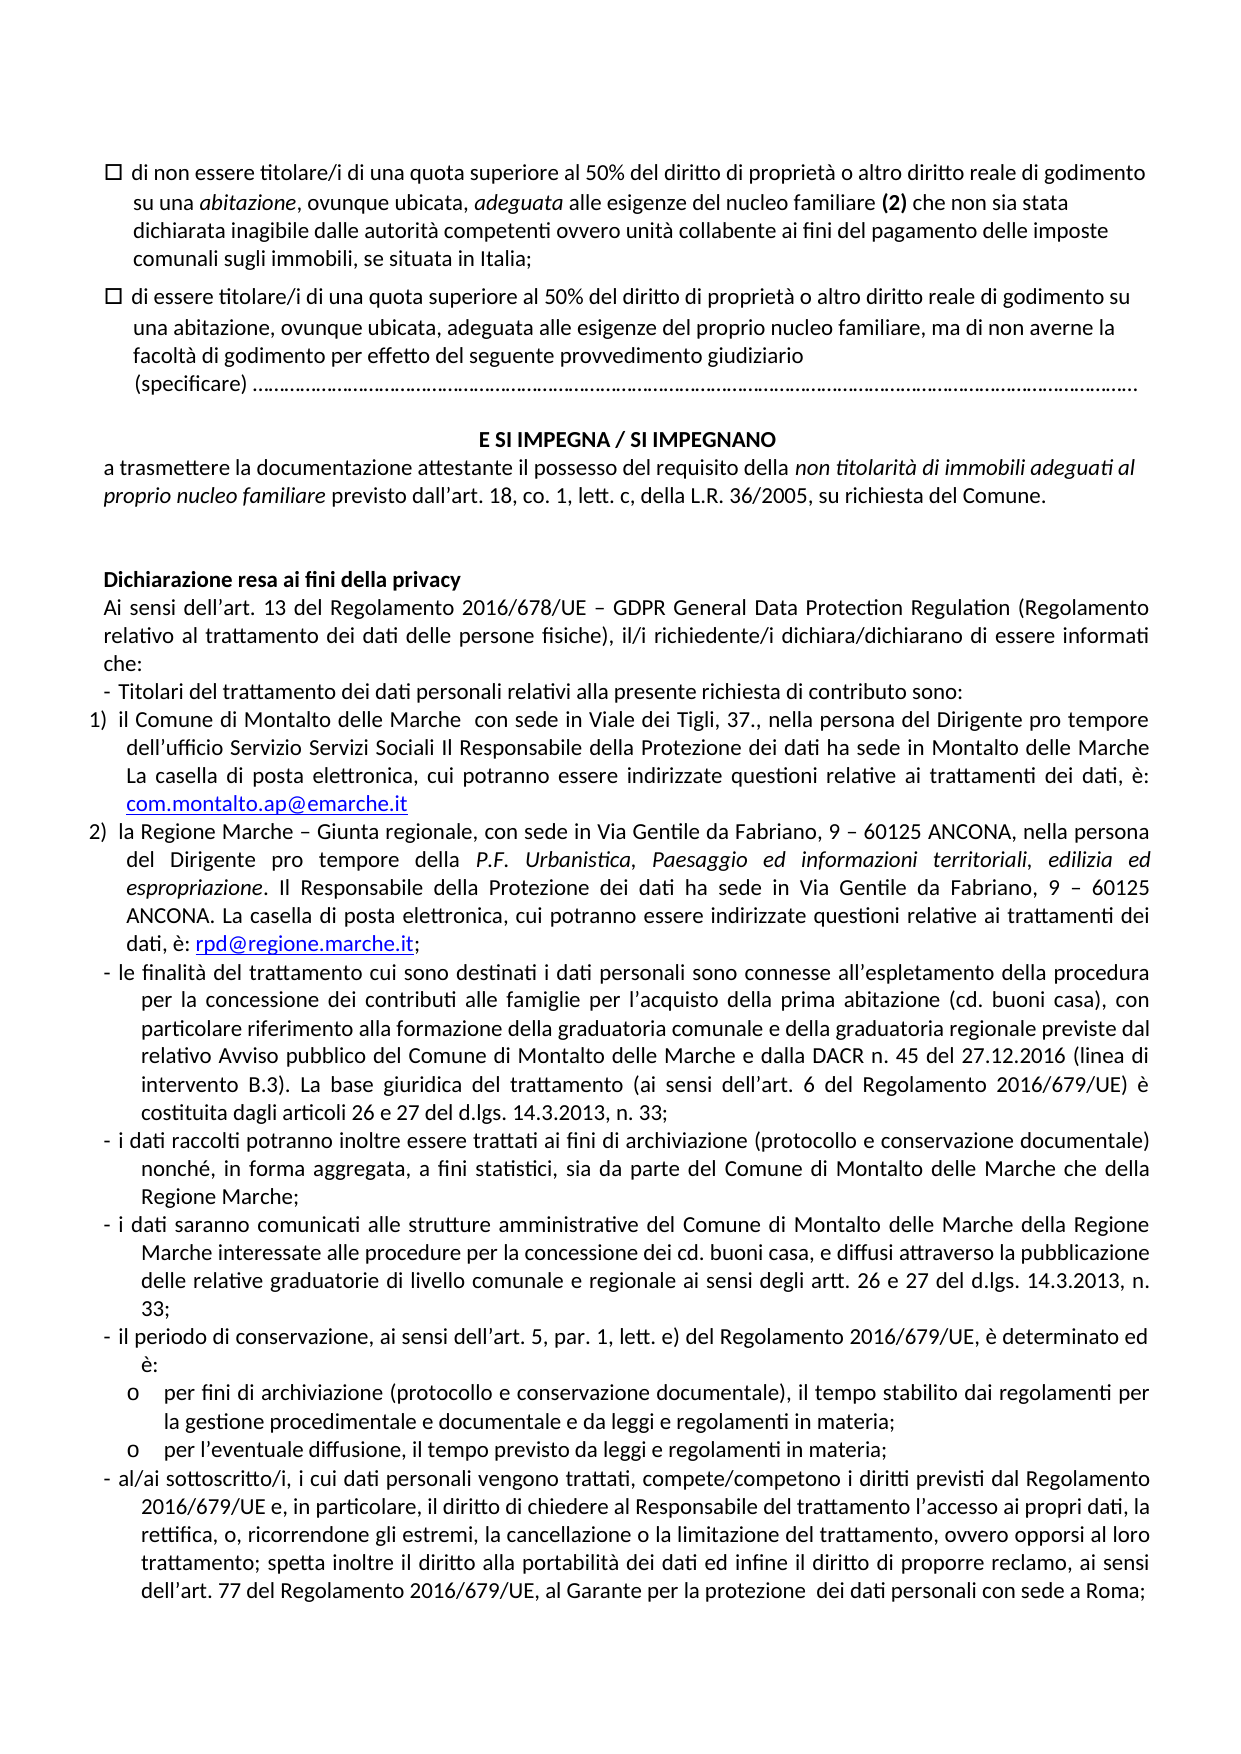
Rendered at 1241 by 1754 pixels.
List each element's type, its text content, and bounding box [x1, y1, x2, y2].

list al/ai sottoscritto/i, i cui dati personali vengono trattati, compete/competono i diritti previsti dal Regolamento 2016/679/UE e, in particolare, il diritto di chiedere al Responsabile del trattamento l’accesso ai propri dati, la rettifica, o, ricorrendone gli estremi, la cancellazione o la limitazione del trattamento, ovvero opporsi al loro trattamento; spetta inoltre il diritto alla portabilità dei dati ed infine il diritto di proporre reclamo, ai sensi dell’art. 77 del Regolamento 2016/679/UE, al Garante per la protezione dei dati personali con sede a Roma; [103, 1464, 1152, 1604]
text □ di non essere titolare/i di una quota superiore al 50% del diritto di proprietà o altro diritto reale di godimento su una abitazione, ovunque ubicata, adeguata alle esigenze del nucleo familiare (2) che non sia stata dichiarata inagibile dalle autorità competenti ovvero unità collabente ai fini del pagamento delle imposte comunali sugli immobili, se situata in Italia; [103, 148, 1152, 272]
list il periodo di conservazione, ai sensi dell’art. 5, par. 1, lett. e) del Regolamento 2016/679/UE, è determinato ed è: [103, 1322, 1152, 1378]
list la Regione Marche – Giunta regionale, con sede in Via Gentile da Fabriano, 9 – 60125 ANCONA, nella persona del Dirigente pro tempore della P.F. Urbanistica, Paesaggio ed informazioni territoriali, edilizia ed espropriazione. Il Responsabile della Protezione dei dati ha sede in Via Gentile da Fabriano, 9 – 60125 ANCONA. La casella di posta elettronica, cui potranno essere indirizzate questioni relative ai trattamenti dei dati, è: rpd@regione.marche.it; [88, 817, 1152, 958]
text Dichiarazione resa ai fini della privacy [103, 565, 1152, 593]
list i dati saranno comunicati alle strutture amministrative del Comune di Montalto delle Marche della Regione Marche interessate alle procedure per la concessione dei cd. buoni casa, e diffusi attraverso la pubblicazione delle relative graduatorie di livello comunale e regionale ai sensi degli artt. 26 e 27 del d.lgs. 14.3.2013, n. 33; [103, 1210, 1152, 1322]
text Ai sensi dell’art. 13 del Regolamento 2016/678/UE – GDPR General Data Protection Regulation (Regolamento relativo al trattamento dei dati delle persone fisiche), il/i richiedente/i dichiara/dichiarano di essere informati che: [103, 593, 1152, 677]
list il Comune di Montalto delle Marche con sede in Viale dei Tigli, 37., nella persona del Dirigente pro tempore dell’ufficio Servizio Servizi Sociali Il Responsabile della Protezione dei dati ha sede in Montalto delle Marche La casella di posta elettronica, cui potranno essere indirizzate questioni relative ai trattamenti dei dati, è: com.montalto.ap@emarche.it [88, 705, 1152, 817]
list per l’eventuale diffusione, il tempo previsto da leggi e regolamenti in materia; [126, 1435, 1152, 1464]
list le finalità del trattamento cui sono destinati i dati personali sono connesse all’espletamento della procedura per la concessione dei contributi alle famiglie per l’acquisto della prima abitazione (cd. buoni casa), con particolare riferimento alla formazione della graduatoria comunale e della graduatoria regionale previste dal relativo Avviso pubblico del Comune di Montalto delle Marche e dalla DACR n. 45 del 27.12.2016 (linea di intervento B.3). La base giuridica del trattamento (ai sensi dell’art. 6 del Regolamento 2016/679/UE) è costituita dagli articoli 26 e 27 del d.lgs. 14.3.2013, n. 33; [103, 958, 1152, 1126]
text a trasmettere la documentazione attestante il possesso del requisito della non titolarità di immobili adeguati al proprio nucleo familiare previsto dall’art. 18, co. 1, lett. c, della L.R. 36/2005, su richiesta del Comune. [103, 453, 1152, 509]
text E SI IMPEGNA / SI IMPEGNANO [103, 425, 1152, 453]
list per fini di archiviazione (protocollo e conservazione documentale), il tempo stabilito dai regolamenti per la gestione procedimentale e documentale e da leggi e regolamenti in materia; [126, 1378, 1152, 1435]
text □ di essere titolare/i di una quota superiore al 50% del diritto di proprietà o altro diritto reale di godimento su una abitazione, ovunque ubicata, adeguata alle esigenze del proprio nucleo familiare, ma di non averne la facoltà di godimento per effetto del seguente provvedimento giudiziario [103, 272, 1152, 369]
list Titolari del trattamento dei dati personali relativi alla presente richiesta di contributo sono: [103, 677, 1152, 705]
list i dati raccolti potranno inoltre essere trattati ai fini di archiviazione (protocollo e conservazione documentale) nonché, in forma aggregata, a fini statistici, sia da parte del Comune di Montalto delle Marche che della Regione Marche; [103, 1126, 1152, 1210]
text (specificare) …………………………………………………………………………………………………………………………………………………… [103, 369, 1152, 397]
